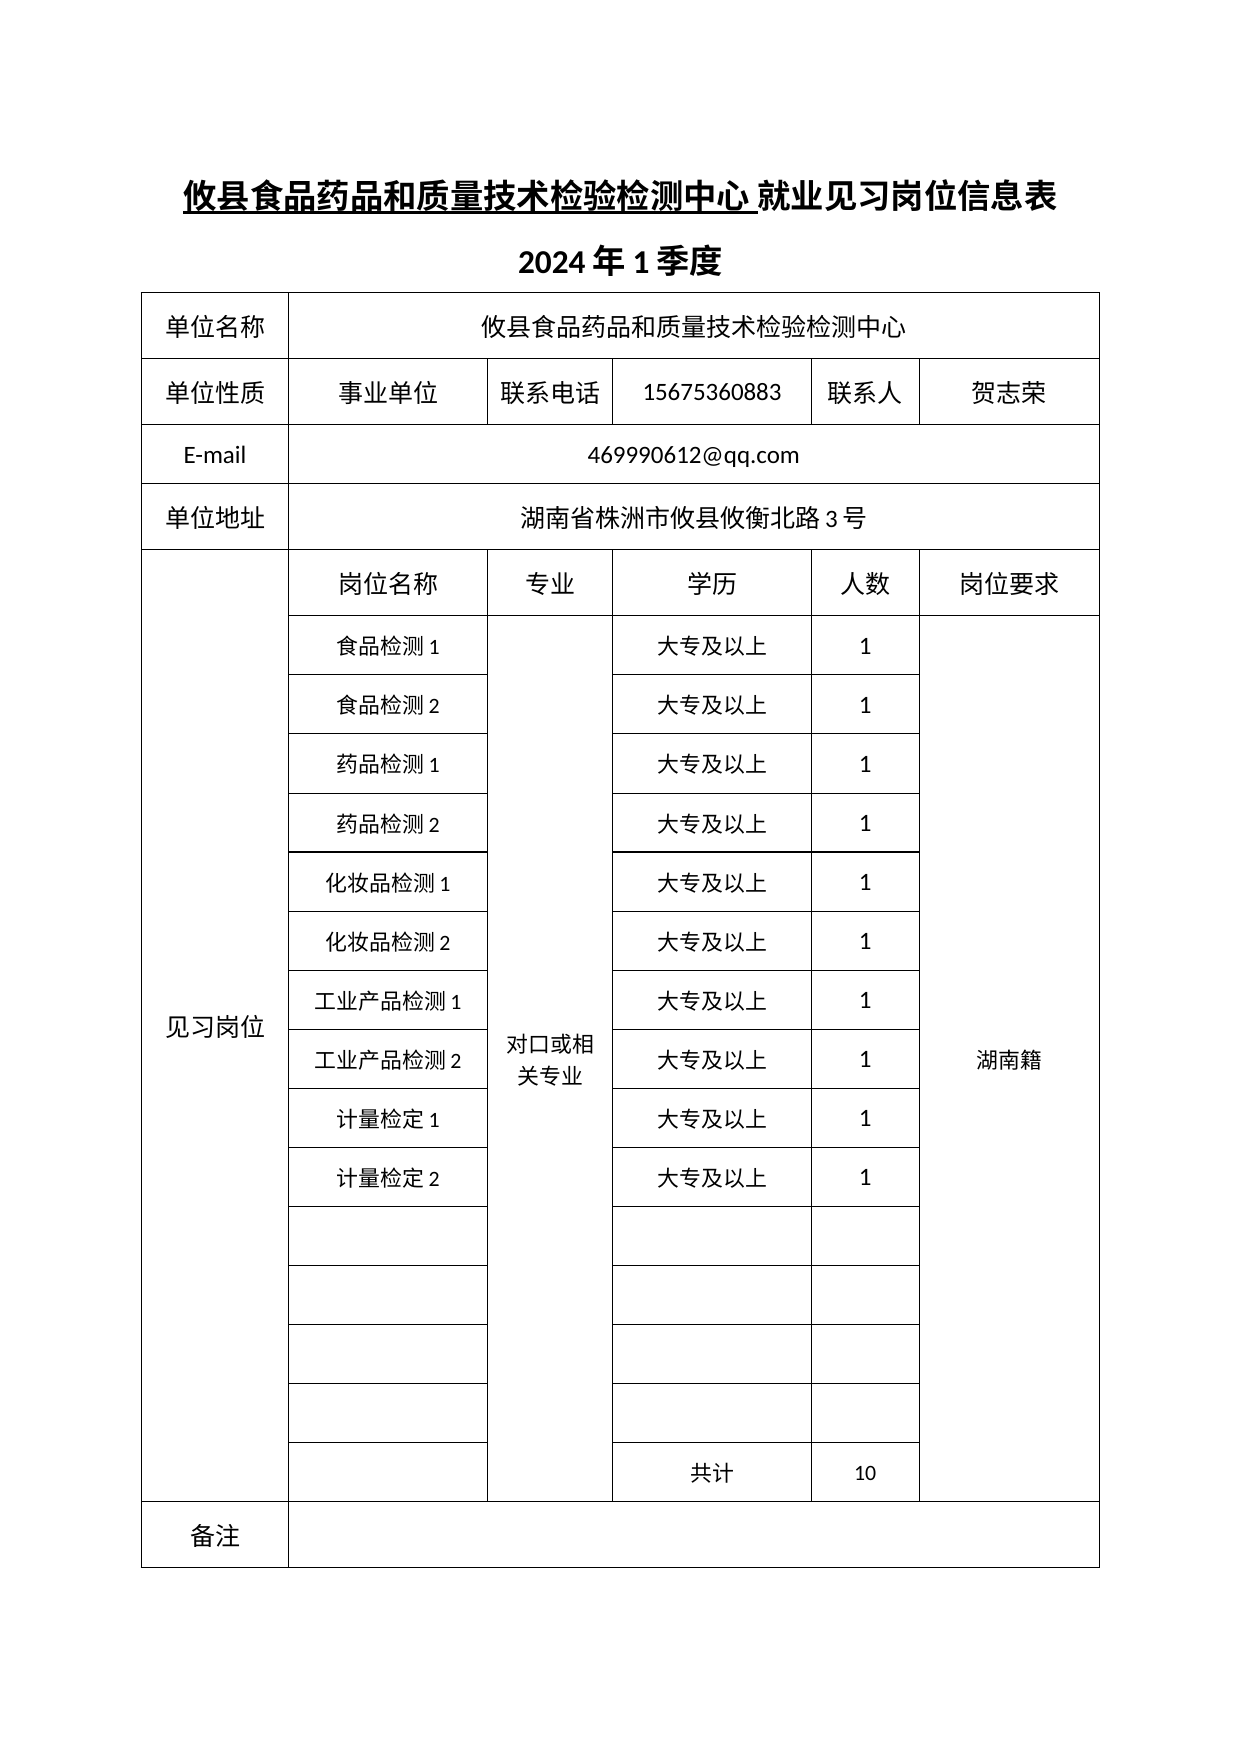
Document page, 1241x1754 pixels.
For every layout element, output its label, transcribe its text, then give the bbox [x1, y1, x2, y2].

table_cell 计量检定1 [289, 1089, 487, 1147]
table_cell [812, 1384, 919, 1442]
table_cell 湖南省株洲市攸县攸衡北路3号 [289, 484, 1099, 549]
table_cell 工业产品检测2 [289, 1030, 487, 1088]
table_cell 1 [812, 1089, 919, 1147]
table_cell 岗位要求 [920, 550, 1099, 615]
text 攸县食品药品和质量技术检验检测中心 就业见习岗位信息表 [152, 162, 1088, 227]
table_cell 工业产品检测1 [289, 971, 487, 1029]
table_cell 计量检定2 [289, 1148, 487, 1206]
table_header 攸县食品药品和质量技术检验检测中心 [289, 293, 1099, 358]
table_cell 1 [812, 1148, 919, 1206]
table_cell 单位地址 [142, 484, 288, 549]
table_cell [289, 1502, 1099, 1567]
table_cell 10 [812, 1443, 919, 1501]
table_cell 湖南籍 [920, 616, 1099, 1501]
table_cell 化妆品检测2 [289, 912, 487, 969]
table_cell 469990612@qq.com [289, 425, 1099, 483]
table_cell [812, 1207, 919, 1265]
table_cell [289, 1384, 487, 1442]
table_cell 共计 [613, 1443, 811, 1501]
table_cell 备注 [142, 1502, 288, 1567]
table_cell [812, 1325, 919, 1383]
table_cell 1 [812, 794, 919, 851]
table_cell 联系电话 [488, 359, 612, 424]
table_cell 大专及以上 [613, 912, 811, 969]
table_cell [613, 1325, 811, 1383]
table_cell E-mail [142, 425, 288, 483]
table_cell 15675360883 [613, 359, 811, 424]
table_cell 1 [812, 912, 919, 969]
table_cell 大专及以上 [613, 1148, 811, 1206]
table_cell 1 [812, 1030, 919, 1088]
table_cell 大专及以上 [613, 1089, 811, 1147]
table_cell 联系人 [812, 359, 919, 424]
table_cell 见习岗位 [142, 550, 288, 1501]
table_cell 1 [812, 675, 919, 733]
table_cell [613, 1384, 811, 1442]
table_cell 大专及以上 [613, 853, 811, 911]
table_cell 食品检测1 [289, 616, 487, 674]
table_cell 贺志荣 [920, 359, 1099, 424]
table_cell 药品检测2 [289, 794, 487, 851]
table_cell 大专及以上 [613, 971, 811, 1029]
table_cell [613, 1207, 811, 1265]
table_cell 岗位名称 [289, 550, 487, 615]
table_cell [289, 1325, 487, 1383]
table_cell 1 [812, 971, 919, 1029]
table_cell 药品检测1 [289, 734, 487, 792]
table_cell 人数 [812, 550, 919, 615]
table_cell 1 [812, 616, 919, 674]
table_cell 1 [812, 853, 919, 911]
table_cell 专业 [488, 550, 612, 615]
table_cell 大专及以上 [613, 616, 811, 674]
table_cell [289, 1443, 487, 1501]
table_cell 大专及以上 [613, 675, 811, 733]
table_cell [613, 1266, 811, 1324]
table_cell 对口或相关专业 [488, 616, 612, 1501]
table_cell 学历 [613, 550, 811, 615]
table_cell 事业单位 [289, 359, 487, 424]
table_header 单位名称 [142, 293, 288, 358]
table_cell 1 [812, 734, 919, 792]
table_cell 大专及以上 [613, 794, 811, 851]
table_cell [289, 1266, 487, 1324]
table_cell [812, 1266, 919, 1324]
table_cell 大专及以上 [613, 1030, 811, 1088]
table_cell 单位性质 [142, 359, 288, 424]
table_cell [289, 1207, 487, 1265]
table_cell 化妆品检测1 [289, 853, 487, 911]
text 2024年1季度 [152, 227, 1088, 292]
table_cell 大专及以上 [613, 734, 811, 792]
table_cell 食品检测2 [289, 675, 487, 733]
